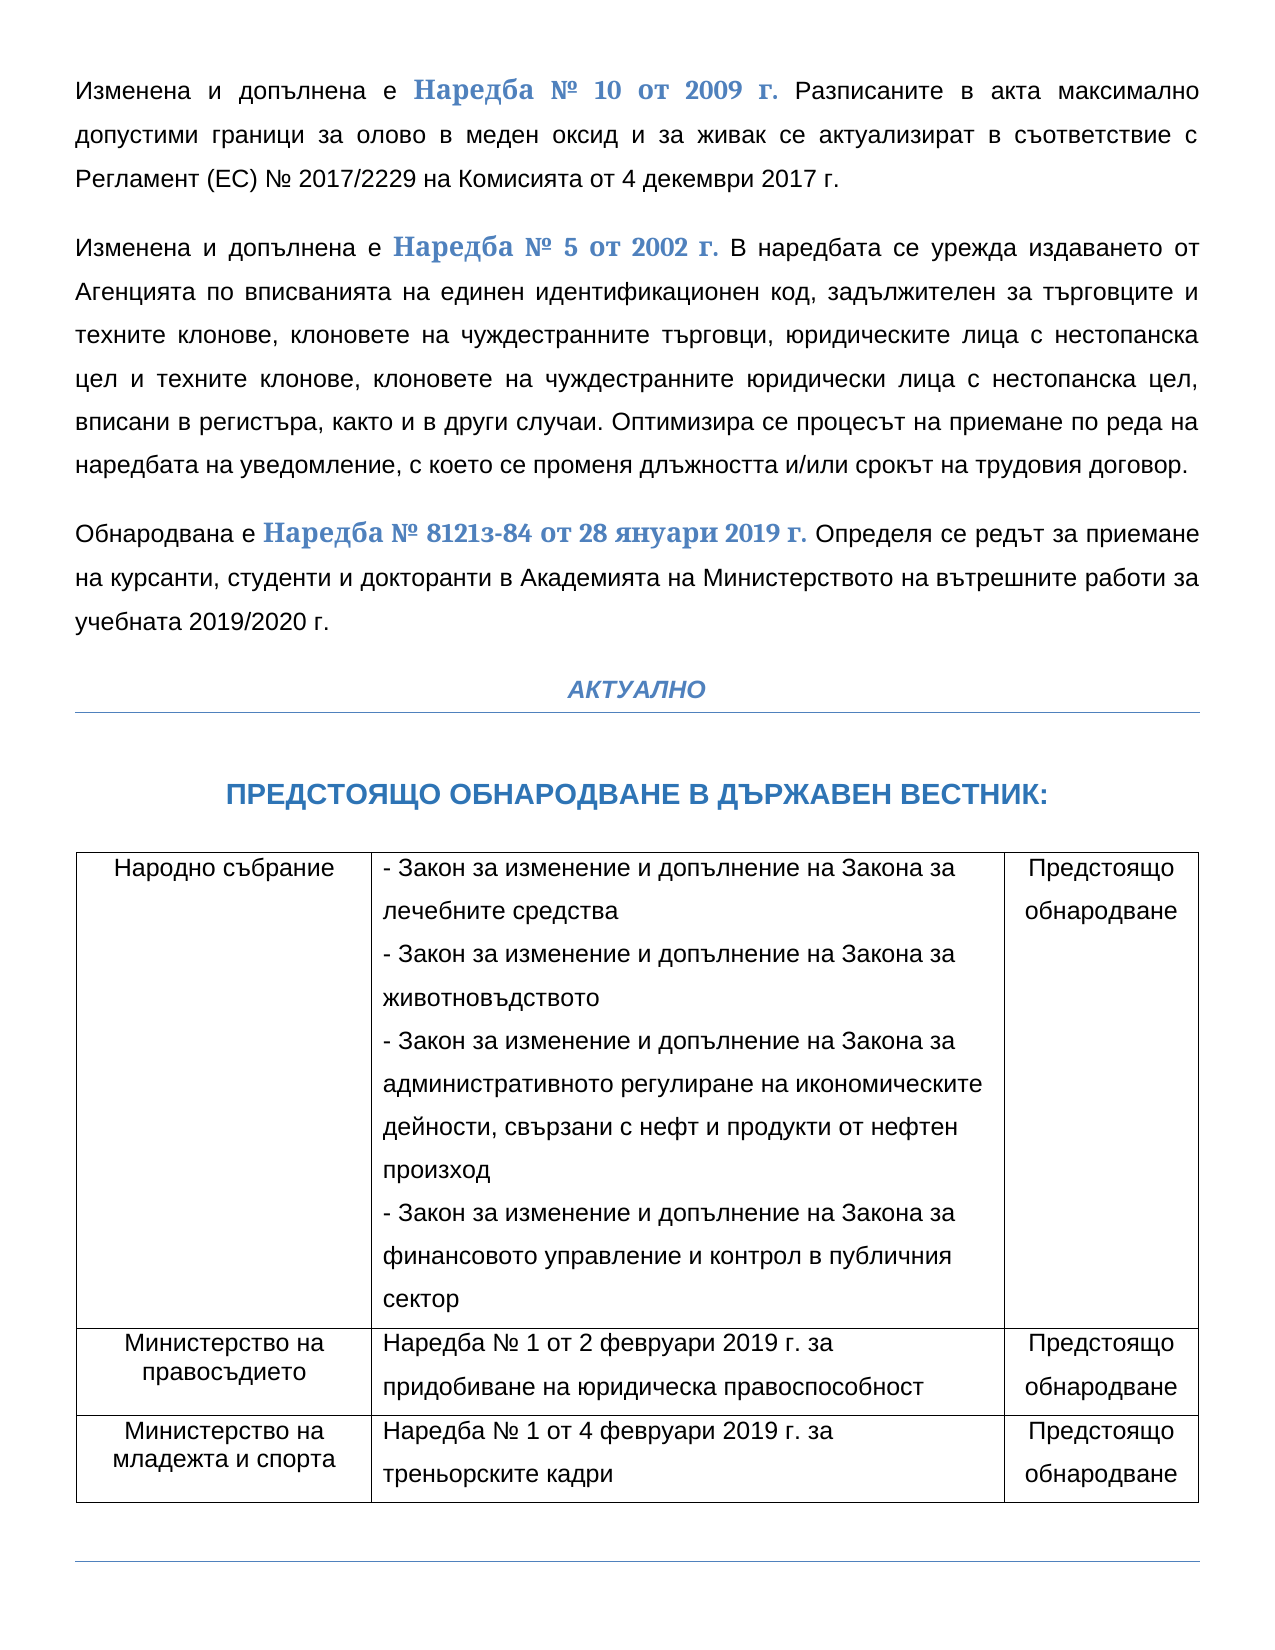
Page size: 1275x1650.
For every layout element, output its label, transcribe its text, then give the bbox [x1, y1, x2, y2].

table_header Предстоящо обнародване [1005, 853, 1198, 1327]
table_header - Закон за изменение и допълнение на Закона за лечебните средства - Закон за изменение и допълнение на Закона за животновъдството - Закон за изменение и допълнение на Закона за административното регулиране на икономическите дейности, свързани с нефт и продукти от нефтен произход - Закон за изменение и допълнение на Закона за финансовото управление и контрол в публичния сектор [372, 853, 1004, 1327]
text Изменена и допълнена е Наредба № 5 от 2002 г. В наредбата се урежда издаването от Агенцията по вписванията на единен идентификационен код, задължителен за търговците и техните клонове, клоновете на чуждестранните търговци, юридическите лица с нестопанска цел и техните клонове, клоновете на чуждестранните юридически лица с нестопанска цел, вписани в регистъра, както и в други случаи. Оптимизира се процесът на приемане по реда на наредбата на уведомление, с което се променя длъжността и/или срокът на трудовия договор. [75, 232, 1200, 478]
table_cell Наредба № 1 от 4 февруари 2019 г. за треньорските кадри [372, 1416, 1004, 1502]
table_cell Наредба № 1 от 2 февруари 2019 г. за придобиване на юридическа правоспособност [372, 1329, 1004, 1414]
table_cell Предстоящо обнародване [1005, 1416, 1198, 1502]
table_cell Министерство на правосъдието [77, 1329, 371, 1414]
table_header Народно събрание [77, 853, 371, 1327]
table_cell Предстоящо обнародване [1005, 1329, 1198, 1414]
text АКТУАЛНО [75, 675, 1200, 712]
text ПРЕДСТОЯЩО ОБНАРОДВАНЕ В ДЪРЖАВЕН ВЕСТНИК: [75, 777, 1200, 810]
text Обнародвана е Наредба № 8121з-84 от 28 януари 2019 г. Определя се редът за приемане на курсанти, студенти и докторанти в Академията на Министерството на вътрешните работи за учебната 2019/2020 г. [75, 518, 1200, 635]
table_cell Министерство на младежта и спорта [77, 1416, 371, 1502]
text Изменена и допълнена е Наредба № 10 от 2009 г. Разписаните в акта максимално допустими граници за олово в меден оксид и за живак се актуализират в съответствие с Регламент (ЕС) № 2017/2229 на Комисията от 4 декември 2017 г. [75, 75, 1200, 192]
